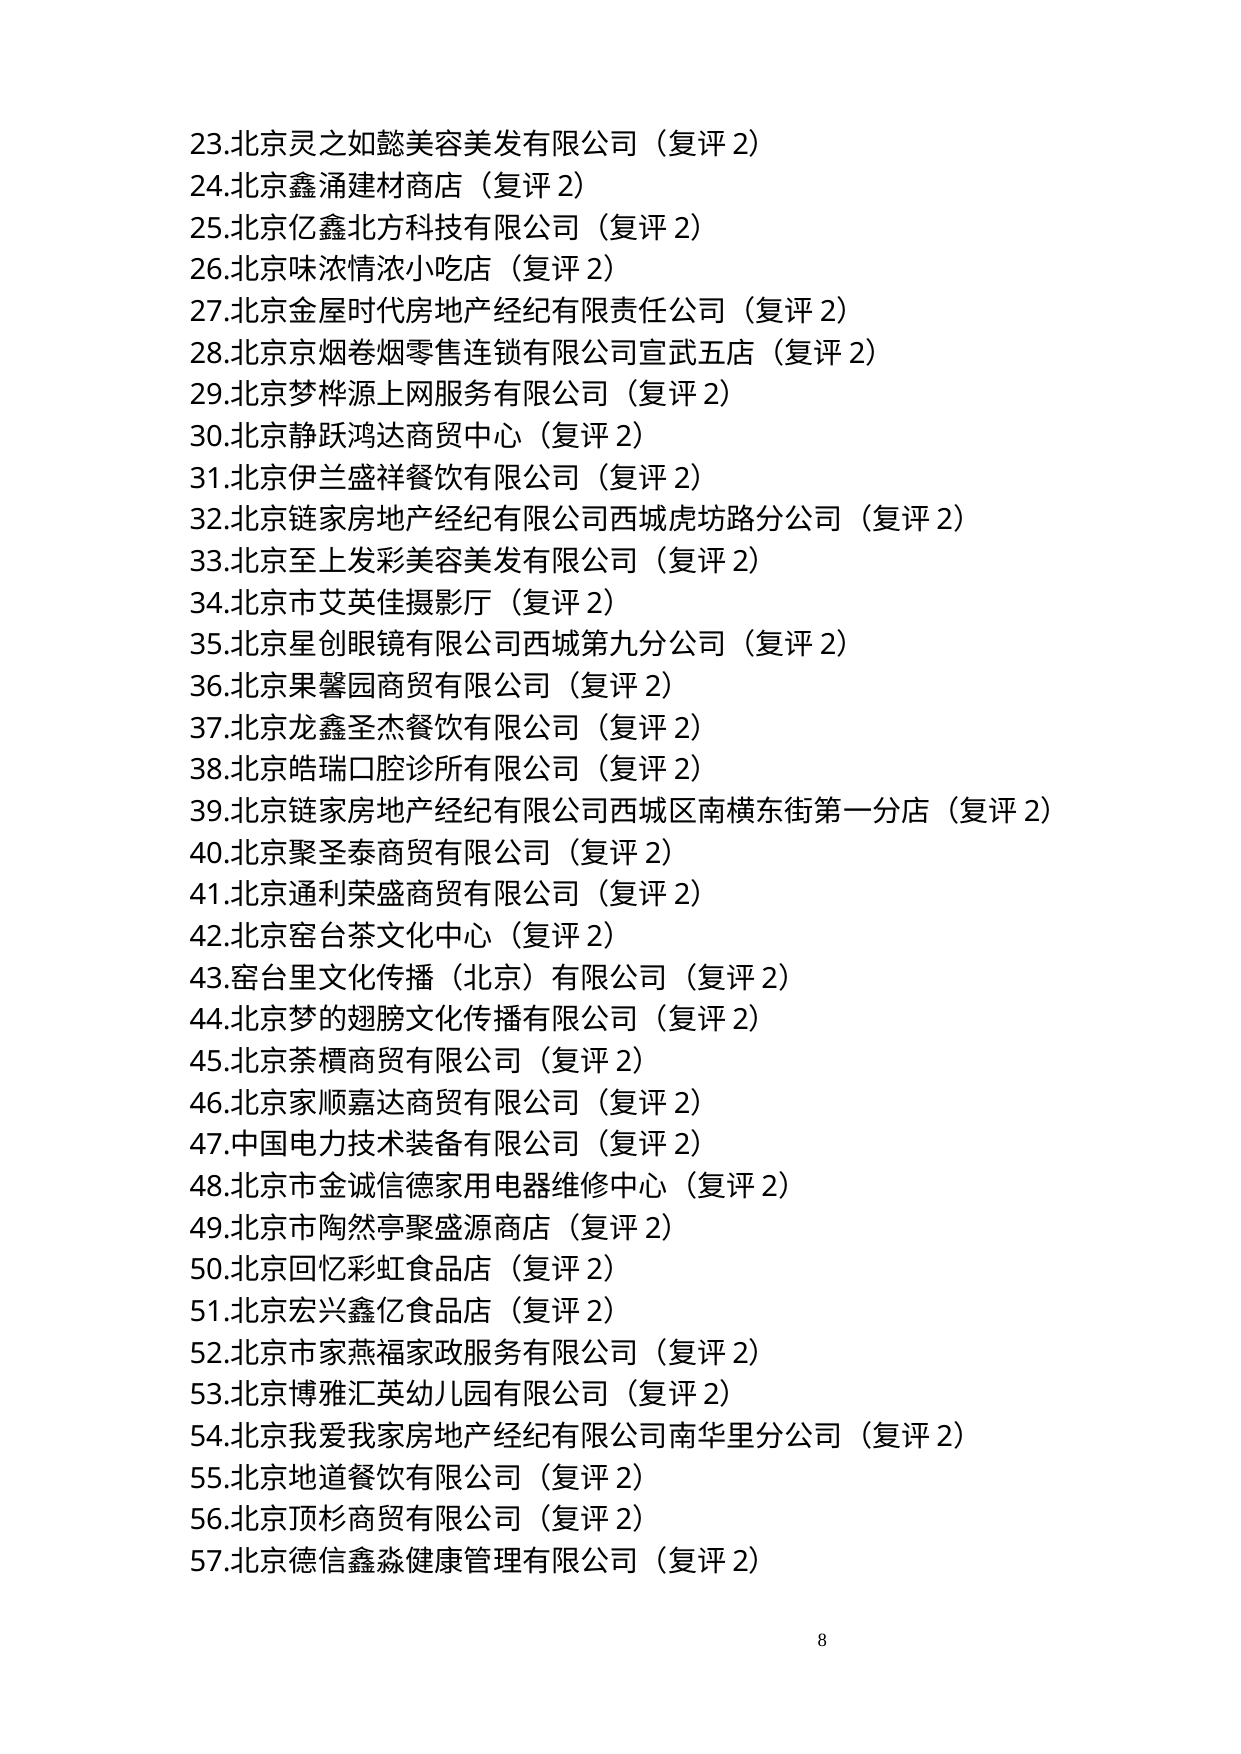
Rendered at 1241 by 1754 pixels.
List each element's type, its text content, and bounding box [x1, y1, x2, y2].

text 40.北京聚圣泰商贸有限公司（复评2） [146, 830, 1150, 871]
text 48.北京市金诚信德家用电器维修中心（复评2） [146, 1163, 1150, 1205]
text 26.北京味浓情浓小吃店（复评2） [146, 246, 1150, 288]
text 45.北京荼檟商贸有限公司（复评2） [146, 1038, 1150, 1080]
text 54.北京我爱我家房地产经纪有限公司南华里分公司（复评2） [146, 1413, 1150, 1455]
text 51.北京宏兴鑫亿食品店（复评2） [146, 1288, 1150, 1330]
text 39.北京链家房地产经纪有限公司西城区南横东街第一分店（复评2） [146, 788, 1150, 830]
text 38.北京皓瑞口腔诊所有限公司（复评2） [146, 746, 1150, 788]
text 42.北京窑台茶文化中心（复评2） [146, 913, 1150, 955]
text 36.北京果馨园商贸有限公司（复评2） [146, 663, 1150, 705]
text 25.北京亿鑫北方科技有限公司（复评2） [146, 205, 1150, 246]
text 29.北京梦桦源上网服务有限公司（复评2） [146, 371, 1150, 413]
text 23.北京灵之如懿美容美发有限公司（复评2） [146, 121, 1150, 163]
text 55.北京地道餐饮有限公司（复评2） [146, 1455, 1150, 1496]
text 30.北京静跃鸿达商贸中心（复评2） [146, 413, 1150, 455]
text 50.北京回忆彩虹食品店（复评2） [146, 1246, 1150, 1288]
text 53.北京博雅汇英幼儿园有限公司（复评2） [146, 1371, 1150, 1413]
text 37.北京龙鑫圣杰餐饮有限公司（复评2） [146, 705, 1150, 746]
text 31.北京伊兰盛祥餐饮有限公司（复评2） [146, 455, 1150, 496]
text 57.北京德信鑫淼健康管理有限公司（复评2） [146, 1538, 1150, 1580]
text 46.北京家顺嘉达商贸有限公司（复评2） [146, 1080, 1150, 1121]
text 47.中国电力技术装备有限公司（复评2） [146, 1121, 1150, 1163]
text 49.北京市陶然亭聚盛源商店（复评2） [146, 1205, 1150, 1246]
text 27.北京金屋时代房地产经纪有限责任公司（复评2） [146, 288, 1150, 330]
text 35.北京星创眼镜有限公司西城第九分公司（复评2） [146, 621, 1150, 663]
text 24.北京鑫涌建材商店（复评2） [146, 163, 1150, 205]
text 34.北京市艾英佳摄影厅（复评2） [146, 580, 1150, 621]
text 41.北京通利荣盛商贸有限公司（复评2） [146, 871, 1150, 913]
text 52.北京市家燕福家政服务有限公司（复评2） [146, 1330, 1150, 1371]
text 32.北京链家房地产经纪有限公司西城虎坊路分公司（复评2） [146, 496, 1150, 538]
text 56.北京顶杉商贸有限公司（复评2） [146, 1496, 1150, 1538]
text 33.北京至上发彩美容美发有限公司（复评2） [146, 538, 1150, 580]
text 43.窑台里文化传播（北京）有限公司（复评2） [146, 955, 1150, 996]
text 44.北京梦的翅膀文化传播有限公司（复评2） [146, 996, 1150, 1038]
text 28.北京京烟卷烟零售连锁有限公司宣武五店（复评2） [146, 330, 1150, 371]
